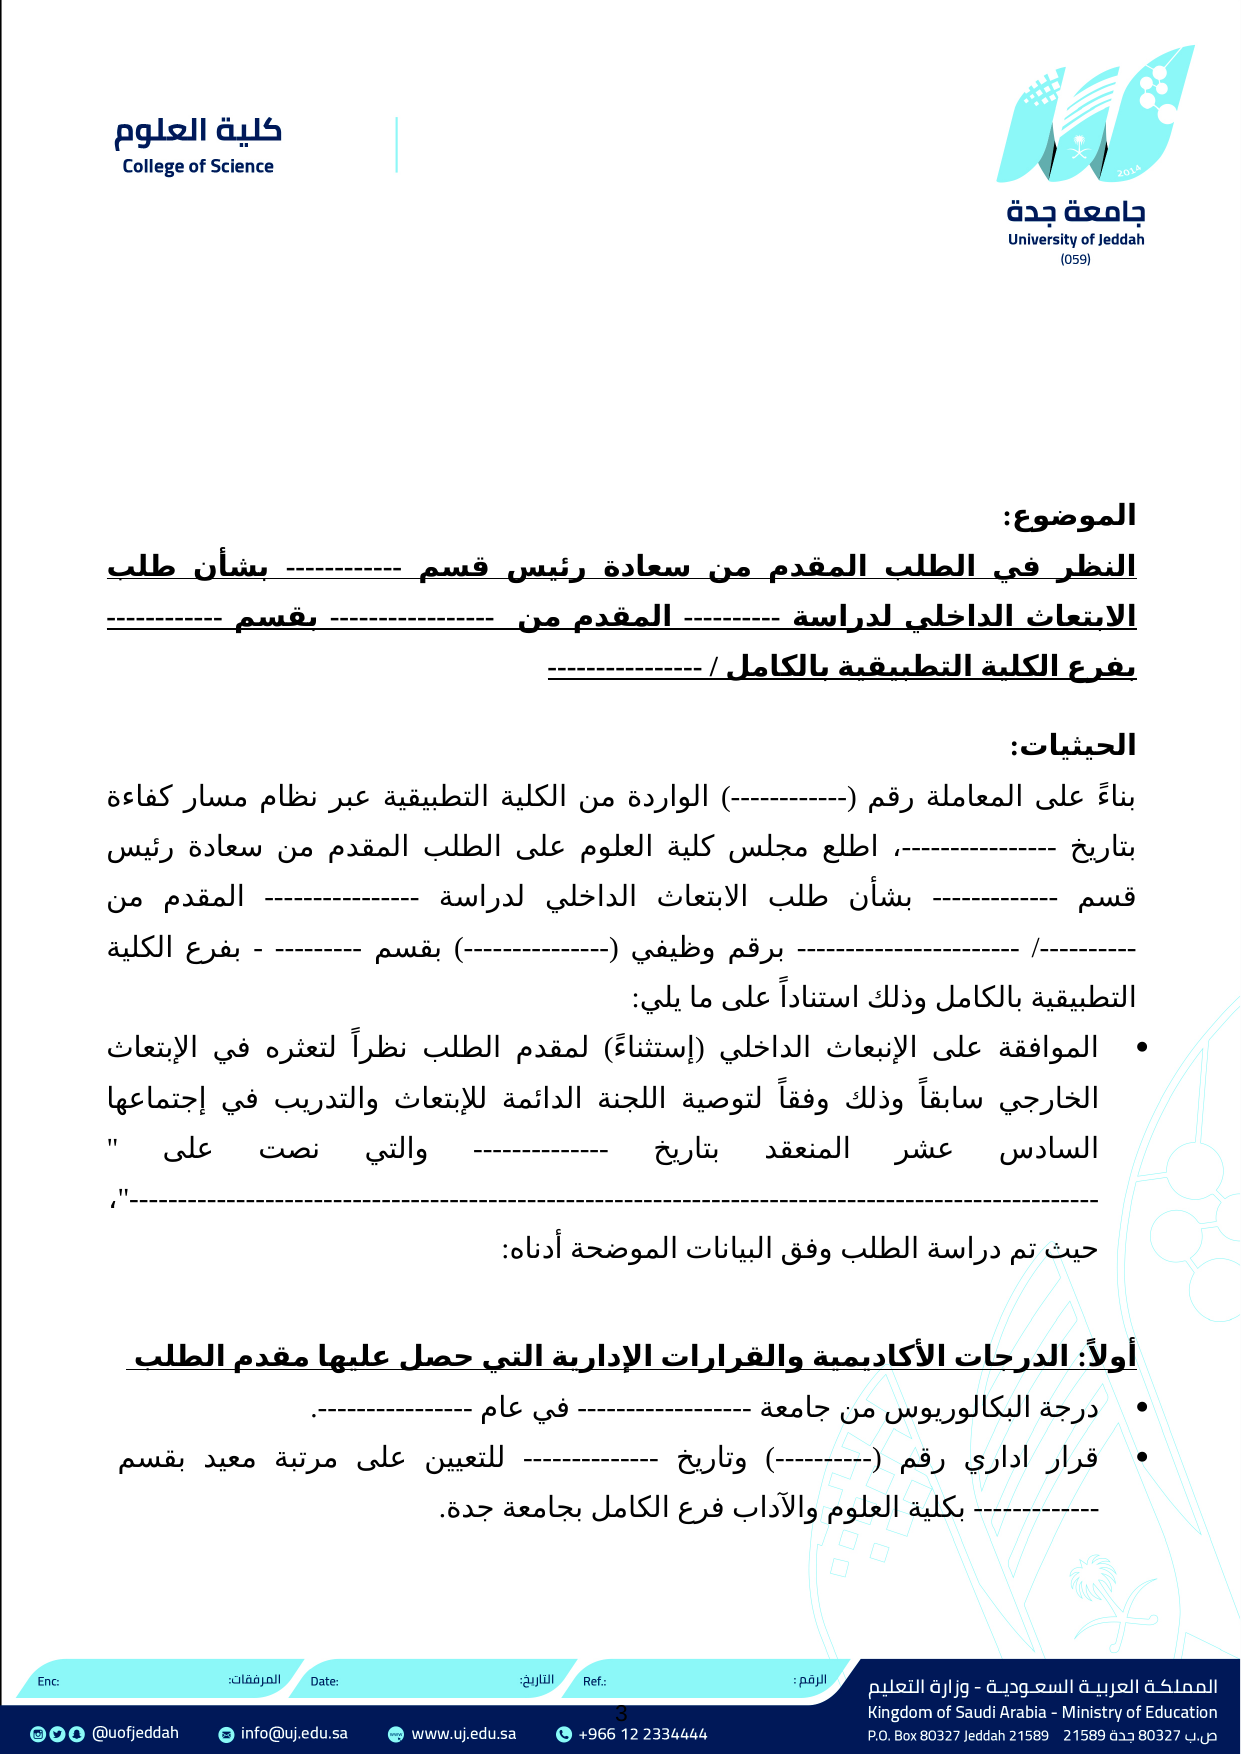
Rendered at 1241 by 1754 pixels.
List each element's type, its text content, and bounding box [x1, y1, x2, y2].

list الموافقة على الإنبعاث الداخلي (إستثناءً) لمقدم الطلب نظراً لتعثره في الإبتعاث الخارجي سابقاً وذلك وفقاً لتوصية اللجنة الدائمة للإبتعاث والتدريب في إجتماعها السادس عشر المنعقد بتاريخ -------------- والتي نصت على " ----------------------------------------------------------------------------------------------------"، حيث تم دراسة الطلب وفق البيانات الموضحة أدناه: [106, 1030, 1137, 1265]
text الموضوع: [106, 498, 1137, 532]
list قرار اداري رقم (----------) وتاريخ -------------- للتعيين على مرتبة معيد بقسم ------------- بكلية العلوم والآداب فرع الكامل بجامعة جدة. [117, 1440, 1137, 1524]
text بناءً على المعاملة رقم (------------) الواردة من الكلية التطبيقية عبر نظام مسار كفاءة بتاريخ ----------------، اطلع مجلس كلية العلوم على الطلب المقدم من سعادة رئيس قسم ------------- بشأن طلب الابتعاث الداخلي لدراسة ---------------- المقدم من ----------/ ----------------------- برقم وظيفي (---------------) بقسم --------- - بفرع الكلية التطبيقية بالكامل وذلك استناداً على ما يلي: [106, 779, 1137, 1013]
text أولاً: الدرجات الأكاديمية والقرارات الإدارية التي حصل عليها مقدم الطلب [117, 1339, 1137, 1373]
text الحيثيات: [106, 728, 1137, 762]
picture [0, 0, 1241, 1754]
list درجة البكالوريوس من جامعة ------------------ في عام ----------------. [117, 1390, 1137, 1423]
text النظر في الطلب المقدم من سعادة رئيس قسم ------------ بشأن طلب الابتعاث الداخلي لدراسة ---------- المقدم من ----------------- بقسم ------------ بفرع الكلية التطبيقية بالكامل / ---------------- [106, 579, 1137, 628]
text النظر في الطلب المقدم من سعادة رئيس قسم ------------ بشأن طلب الابتعاث الداخلي لدراسة ---------- المقدم من ----------------- بقسم ------------ بفرع الكلية التطبيقية بالكامل / ---------------- [106, 629, 1137, 683]
text النظر في الطلب المقدم من سعادة رئيس قسم ------------ بشأن طلب الابتعاث الداخلي لدراسة ---------- المقدم من ----------------- بقسم ------------ بفرع الكلية التطبيقية بالكامل / ---------------- [106, 549, 1137, 578]
